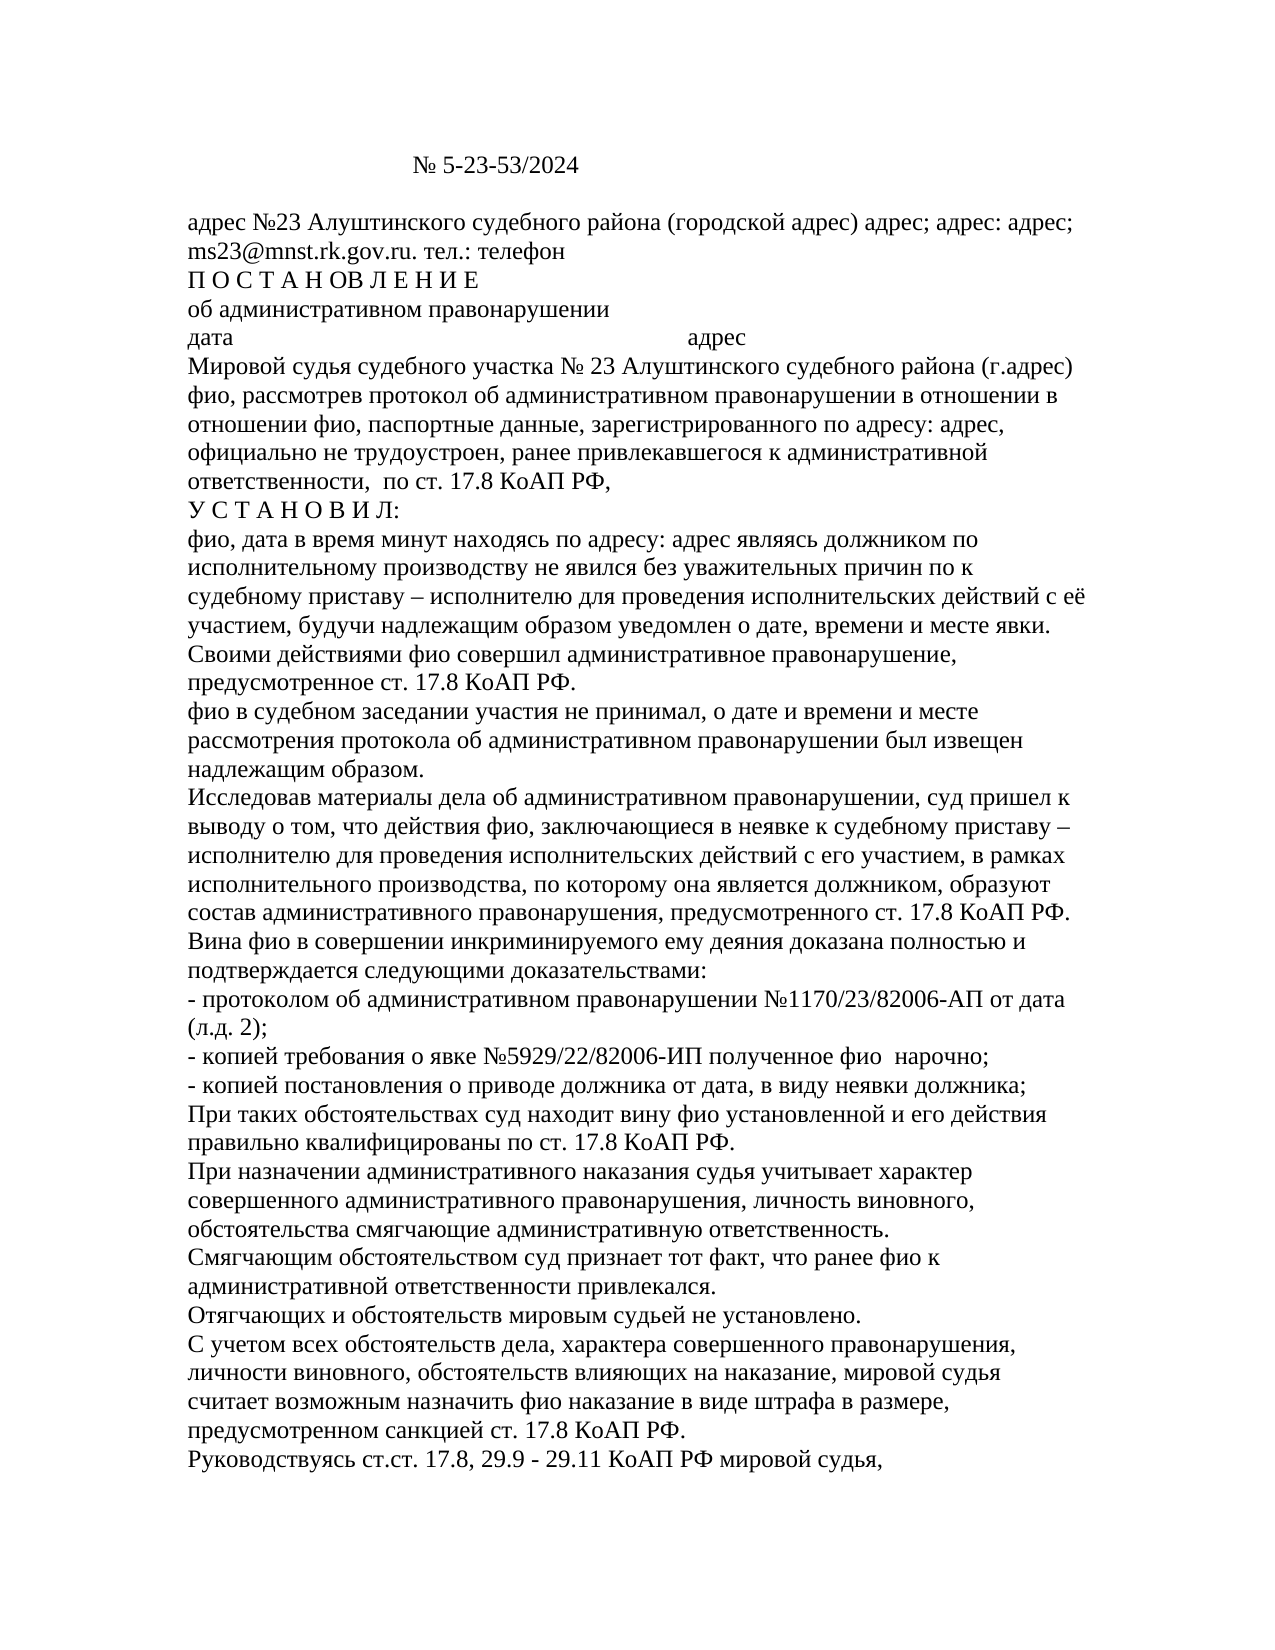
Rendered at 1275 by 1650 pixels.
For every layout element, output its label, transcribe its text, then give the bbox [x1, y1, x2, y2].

text дата адрес [187, 322, 1087, 351]
text об административном правонарушении [187, 294, 1087, 322]
text фио в судебном заседании участия не принимал, о дате и времени и месте рассмотрения протокола об административном правонарушении был извещен надлежащим образом. [187, 696, 1087, 782]
text Отягчающих и обстоятельств мировым судьей не установлено. [187, 1300, 1087, 1329]
text При таких обстоятельствах суд находит вину фио установленной и его действия правильно квалифицированы по ст. 17.8 КоАП РФ. [187, 1099, 1087, 1156]
text При назначении административного наказания судья учитывает характер совершенного административного правонарушения, личность виновного, обстоятельства смягчающие административную ответственность. [187, 1156, 1087, 1242]
text Исследовав материалы дела об административном правонарушении, суд пришел к выводу о том, что действия фио, заключающиеся в неявке к судебному приставу – исполнителю для проведения исполнительских действий с его участием, в рамках исполнительного производства, по которому она является должником, образуют состав административного правонарушения, предусмотренного ст. 17.8 КоАП РФ. [187, 782, 1087, 926]
text П О С Т А Н ОВ Л Е Н И Е [187, 265, 1087, 294]
text Руководствуясь ст.ст. 17.8, 29.9 - 29.11 КоАП РФ мировой судья, [187, 1444, 1087, 1472]
text Своими действиями фио совершил административное правонарушение, предусмотренное ст. 17.8 КоАП РФ. [187, 639, 1087, 696]
text Смягчающим обстоятельством суд признает тот факт, что ранее фио к административной ответственности привлекался. [187, 1242, 1087, 1300]
text С учетом всех обстоятельств дела, характера совершенного правонарушения, личности виновного, обстоятельств влияющих на наказание, мировой судья считает возможным назначить фио наказание в виде штрафа в размере, предусмотренном санкцией ст. 17.8 КоАП РФ. [187, 1329, 1087, 1444]
text - копией требования о явке №5929/22/82006-ИП полученное фио нарочно; [187, 1041, 1087, 1070]
text - копией постановления о приводе должника от дата, в виду неявки должника; [187, 1070, 1087, 1099]
text фио, дата в время минут находясь по адресу: адрес являясь должником по исполнительному производству не явился без уважительных причин по к судебному приставу – исполнителю для проведения исполнительских действий с её участием, будучи надлежащим образом уведомлен о дате, времени и месте явки. [187, 524, 1087, 639]
text Мировой судья судебного участка № 23 Алуштинского судебного района (г.адрес) фио, рассмотрев протокол об административном правонарушении в отношении в отношении фио, паспортные данные, зарегистрированного по адресу: адрес, официально не трудоустроен, ранее привлекавшегося к административной ответственности, по ст. 17.8 КоАП РФ, [187, 351, 1087, 495]
text адрес №23 Алуштинского судебного района (городской адрес) адрес; адрес: адрес; ms23@mnst.rk.gov.ru. тел.: телефон [187, 207, 1087, 265]
text Вина фио в совершении инкриминируемого ему деяния доказана полностью и подтверждается следующими доказательствами: [187, 926, 1087, 984]
text - протоколом об административном правонарушении №1170/23/82006-АП от дата (л.д. 2); [187, 984, 1087, 1041]
text № 5-23-53/2024 [187, 150, 1087, 179]
text У С Т А Н О В И Л: [187, 495, 1087, 524]
